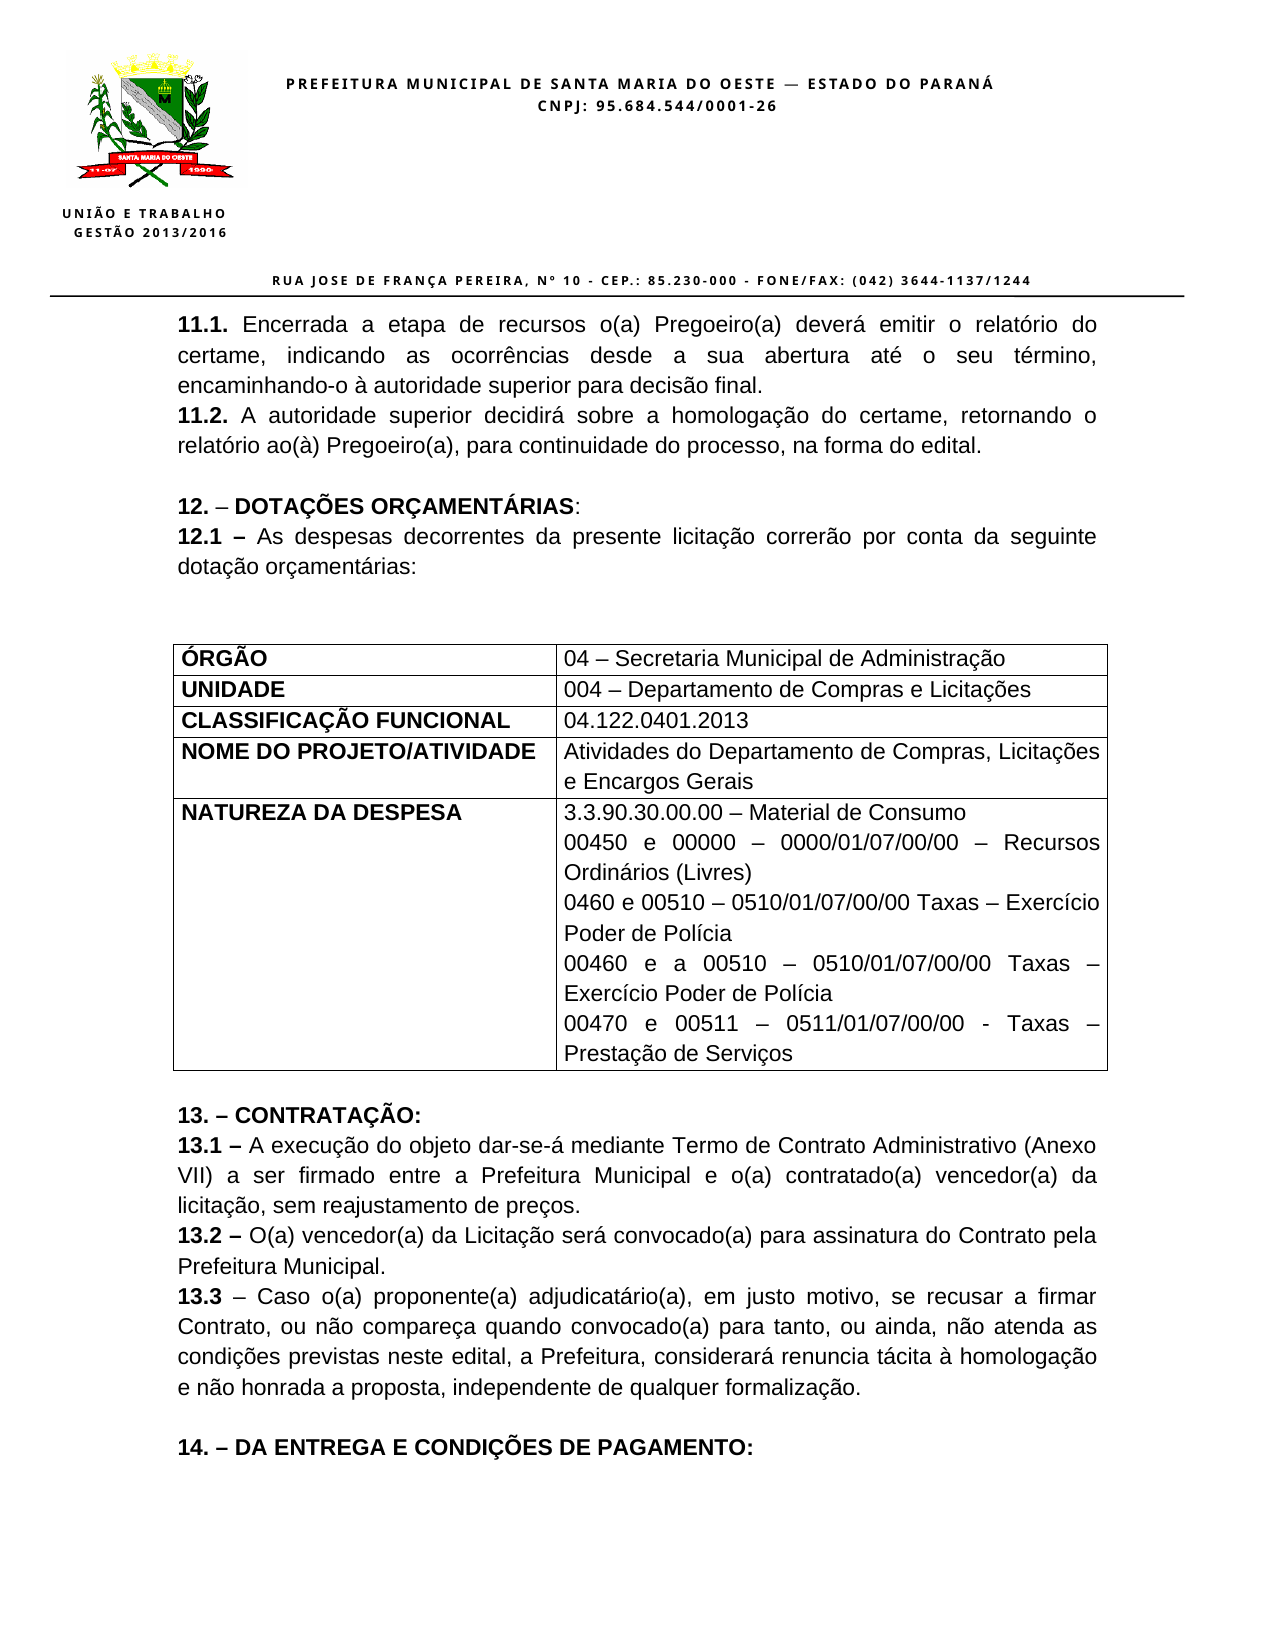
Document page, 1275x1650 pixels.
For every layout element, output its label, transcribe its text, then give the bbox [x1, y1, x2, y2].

text 13. – CONTRATAÇÃO: [177, 1102, 1098, 1128]
text 11.1. Encerrada a etapa de recursos o(a) Pregoeiro(a) deverá emitir o relatório do certame, indicando as ocorrências desde a sua abertura até o seu término, encaminhando-o à autoridade superior para decisão final. [177, 311, 1098, 398]
text 13.3 – Caso o(a) proponente(a) adjudicatário(a), em justo motivo, se recusar a firmar Contrato, ou não compareça quando convocado(a) para tanto, ou ainda, não atenda as condições previstas neste edital, a Prefeitura, considerará renuncia tácita à homologação e não honrada a proposta, independente de qualquer formalização. [177, 1283, 1098, 1400]
table_cell UNIDADE [174, 676, 556, 706]
text 14. – DA ENTREGA E CONDIÇÕES DE PAGAMENTO: [177, 1434, 1098, 1460]
table_cell CLASSIFICAÇÃO FUNCIONAL [174, 707, 556, 737]
table_cell NOME DO PROJETO/ATIVIDADE [174, 738, 556, 798]
table_cell Atividades do Departamento de Compras, Licitações e Encargos Gerais [557, 738, 1107, 798]
text 12. – DOTAÇÕES ORÇAMENTÁRIAS: [177, 493, 1098, 519]
table_cell NATUREZA DA DESPESA [174, 799, 556, 1070]
text 11.2. A autoridade superior decidirá sobre a homologação do certame, retornando o relatório ao(à) Pregoeiro(a), para continuidade do processo, na forma do edital. [177, 402, 1098, 459]
table_header ÓRGÃO [174, 645, 556, 675]
table_cell 004 – Departamento de Compras e Licitações [557, 676, 1107, 706]
table_cell 04.122.0401.2013 [557, 707, 1107, 737]
table_header 04 – Secretaria Municipal de Administração [557, 645, 1107, 675]
picture [65, 50, 249, 188]
text 13.2 – O(a) vencedor(a) da Licitação será convocado(a) para assinatura do Contrato pela Prefeitura Municipal. [177, 1222, 1098, 1279]
table_cell 3.3.90.30.00.00 – Material de Consumo 00450 e 00000 – 0000/01/07/00/00 – Recursos Ordinários (Livres) 0460 e 00510 – 0510/01/07/00/00 Taxas – Exercício Poder de Polícia 00460 e a 00510 – 0510/01/07/00/00 Taxas – Exercício Poder de Polícia 00470 e 00511 – 0511/01/07/00/00 - Taxas – Prestação de Serviços [557, 799, 1107, 1070]
text 12.1 – As despesas decorrentes da presente licitação correrão por conta da seguinte dotação orçamentárias: [177, 523, 1098, 579]
text 13.1 – A execução do objeto dar-se-á mediante Termo de Contrato Administrativo (Anexo VII) a ser firmado entre a Prefeitura Municipal e o(a) contratado(a) vencedor(a) da licitação, sem reajustamento de preços. [177, 1132, 1098, 1218]
